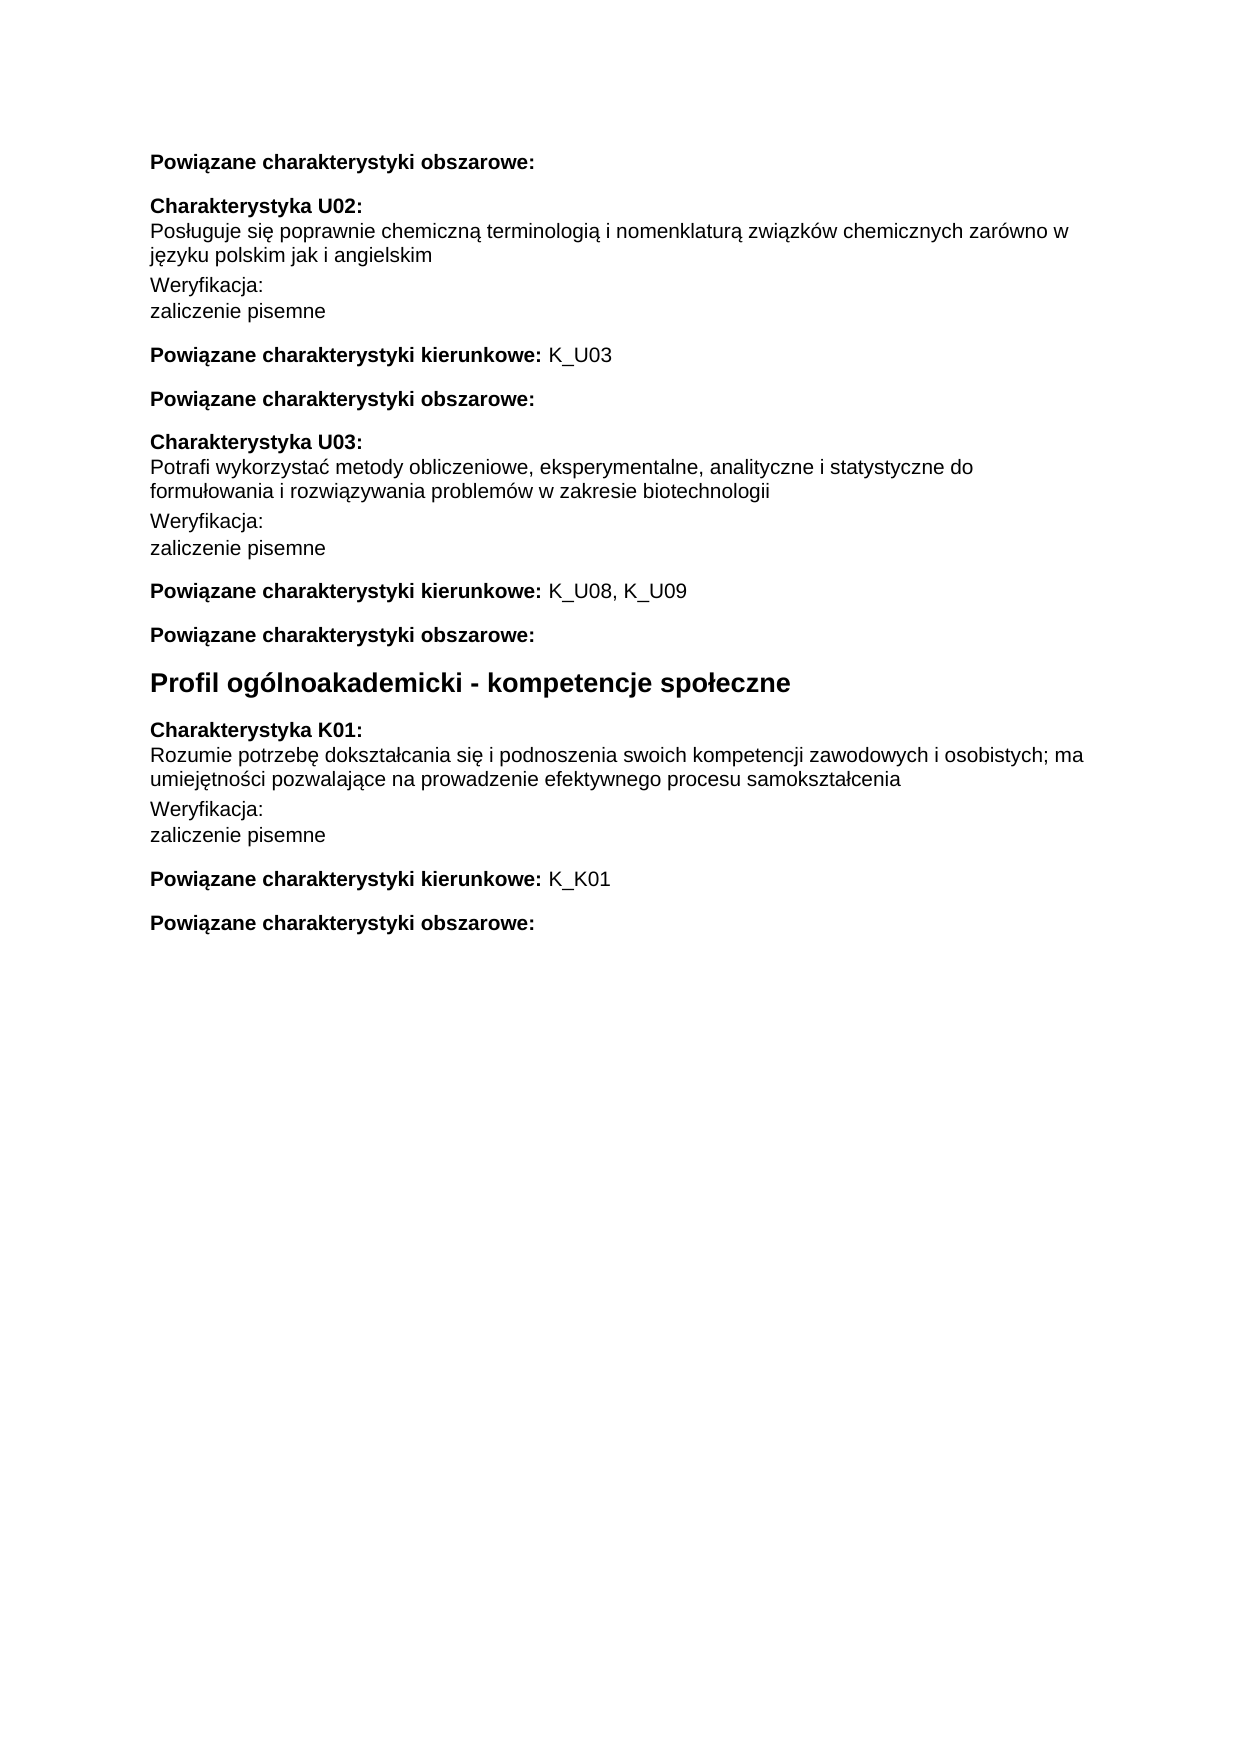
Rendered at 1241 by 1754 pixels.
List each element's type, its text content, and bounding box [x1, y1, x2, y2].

text zaliczenie pisemne [150, 823, 1090, 847]
text Weryfikacja: [150, 273, 1090, 297]
subtitle Profil ogólnoakademicki - kompetencje społeczne [150, 667, 1090, 698]
text Rozumie potrzebę dokształcania się i podnoszenia swoich kompetencji zawodowych i osobistych; ma umiejętności pozwalające na prowadzenie efektywnego procesu samokształcenia [150, 743, 1090, 791]
text Powiązane charakterystyki obszarowe: [150, 623, 1090, 647]
text zaliczenie pisemne [150, 535, 1090, 559]
text Charakterystyka K01: [150, 718, 1090, 742]
text Powiązane charakterystyki kierunkowe: K_K01 [150, 867, 1090, 891]
text Powiązane charakterystyki obszarowe: [150, 150, 1090, 174]
text Weryfikacja: [150, 509, 1090, 533]
text Weryfikacja: [150, 797, 1090, 821]
text Charakterystyka U03: [150, 430, 1090, 454]
text Potrafi wykorzystać metody obliczeniowe, eksperymentalne, analityczne i statystyczne do formułowania i rozwiązywania problemów w zakresie biotechnologii [150, 455, 1090, 503]
text Posługuje się poprawnie chemiczną terminologią i nomenklaturą związków chemicznych zarówno w języku polskim jak i angielskim [150, 219, 1090, 267]
text Charakterystyka U02: [150, 194, 1090, 218]
text Powiązane charakterystyki kierunkowe: K_U03 [150, 343, 1090, 367]
text Powiązane charakterystyki obszarowe: [150, 386, 1090, 410]
text Powiązane charakterystyki kierunkowe: K_U08, K_U09 [150, 579, 1090, 603]
text zaliczenie pisemne [150, 299, 1090, 323]
text Powiązane charakterystyki obszarowe: [150, 910, 1090, 934]
